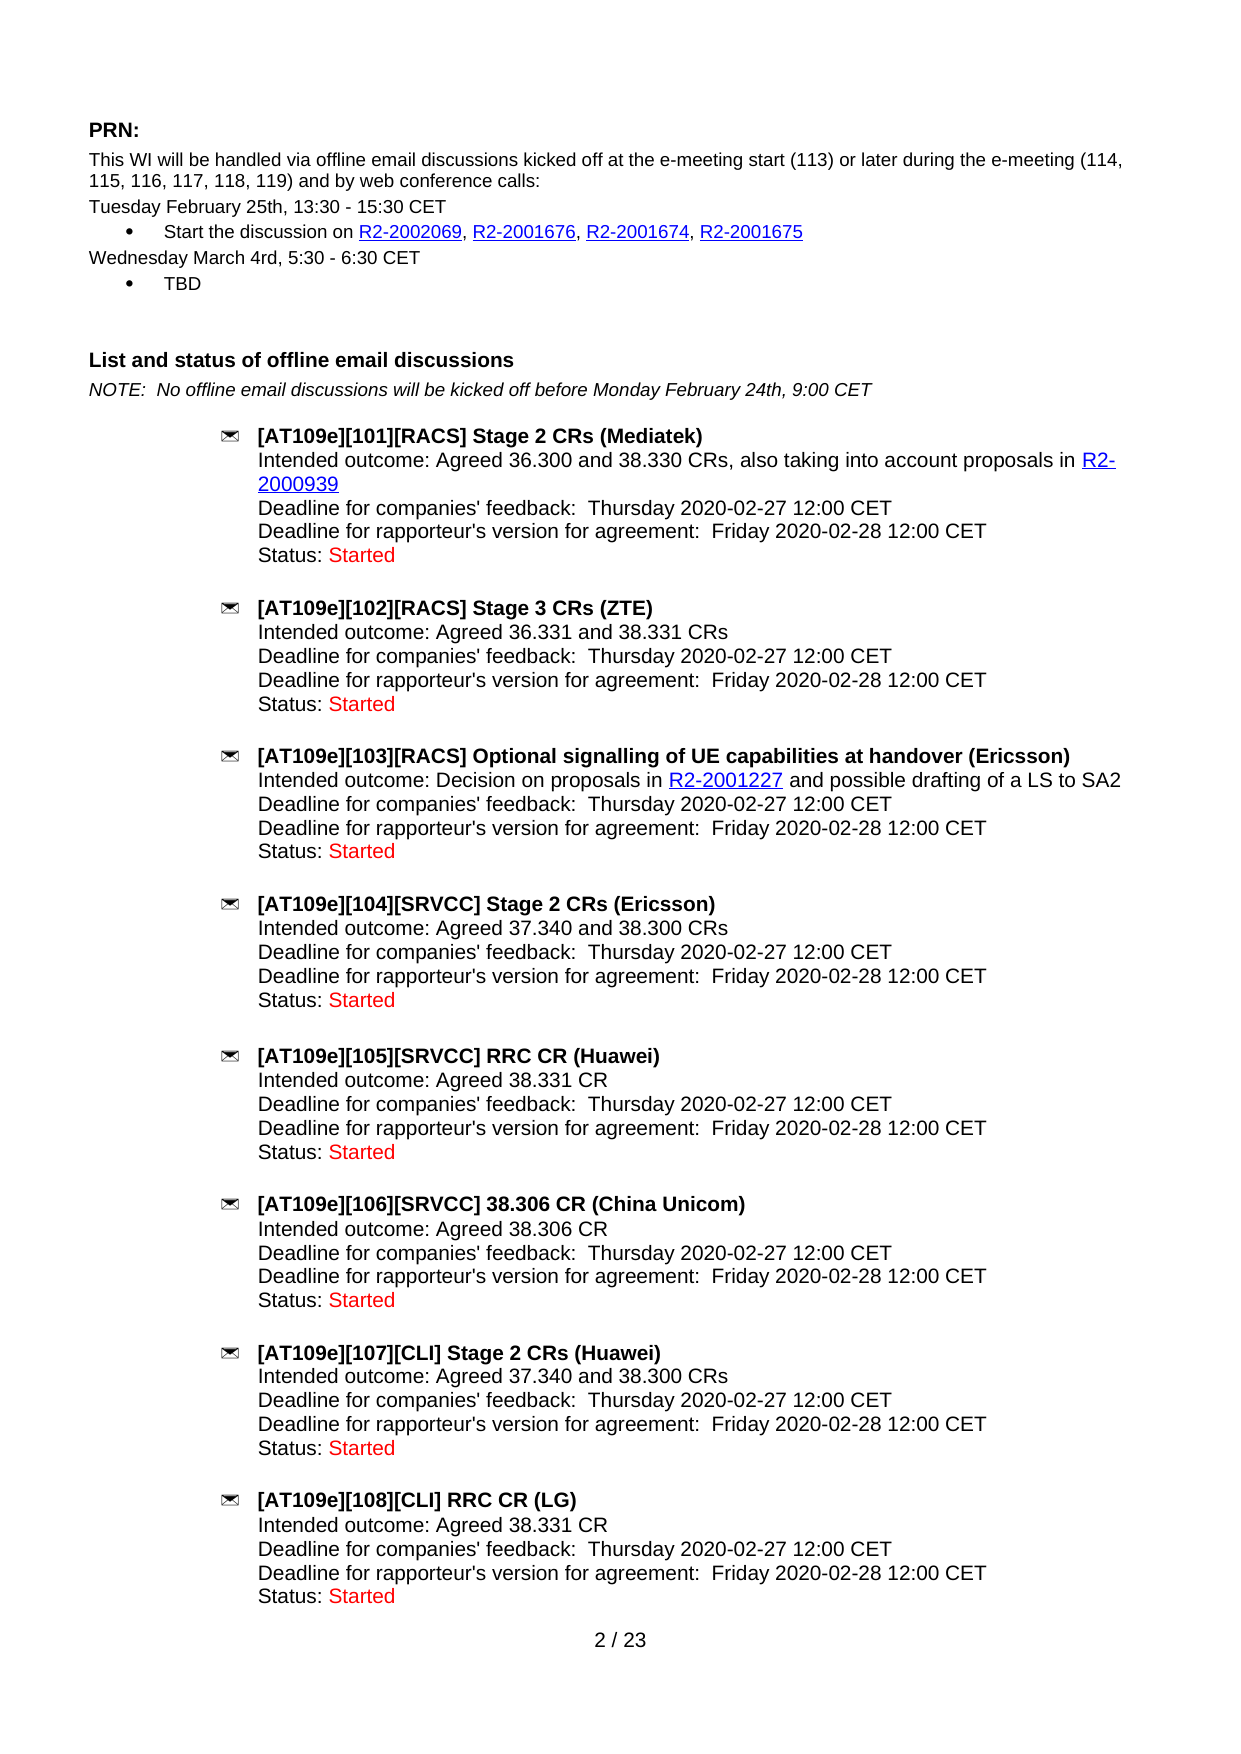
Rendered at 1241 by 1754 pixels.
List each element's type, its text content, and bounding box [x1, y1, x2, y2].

text Deadline for rapporteur's version for agreement: Friday 2020-02-28 12:00 CET [220, 1264, 1152, 1288]
text [AT109e][104][SRVCC] Stage 2 CRs (Ericsson) [220, 891, 1152, 916]
text Deadline for companies' feedback: Thursday 2020-02-27 12:00 CET [220, 939, 1152, 963]
text Deadline for rapporteur's version for agreement: Friday 2020-02-28 12:00 CET [220, 815, 1152, 839]
list Start the discussion on R2-2002069, R2-2001676, R2-2001674, R2-2001675 [126, 221, 1152, 243]
text Deadline for companies' feedback: Thursday 2020-02-27 12:00 CET [220, 1092, 1152, 1116]
text NOTE: No offline email discussions will be kicked off before Monday February 24th, 9:00 CET [89, 378, 1152, 400]
text List and status of offline email discussions [89, 348, 1152, 372]
text [AT109e][103][RACS] Optional signalling of UE capabilities at handover (Ericsson) [220, 743, 1152, 767]
text Deadline for companies' feedback: Thursday 2020-02-27 12:00 CET [220, 643, 1152, 667]
text Deadline for companies' feedback: Thursday 2020-02-27 12:00 CET [220, 791, 1152, 815]
text Intended outcome: Agreed 36.331 and 38.331 CRs [220, 619, 1152, 643]
text Deadline for rapporteur's version for agreement: Friday 2020-02-28 12:00 CET [220, 667, 1152, 691]
text [AT109e][106][SRVCC] 38.306 CR (China Unicom) [220, 1192, 1152, 1216]
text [220, 1536, 1152, 1560]
text This WI will be handled via offline email discussions kicked off at the e-meeting start (113) or later during the e-meeting (114, 115, 116, 117, 118, 119) and by web conference calls: [89, 148, 1152, 191]
text Wednesday March 4rd, 5:30 - 6:30 CET [89, 247, 1152, 269]
text [AT109e][101][RACS] Stage 2 CRs (Mediatek) [220, 423, 1152, 447]
text Intended outcome: Agreed 38.306 CR [220, 1216, 1152, 1240]
text Deadline for rapporteur's version for agreement: Friday 2020-02-28 12:00 CET [220, 519, 1152, 543]
text Status: Started [220, 987, 1152, 1011]
text [AT109e][107][CLI] Stage 2 CRs (Huawei) [220, 1340, 1152, 1364]
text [220, 1560, 1152, 1584]
text Status: Started [220, 1584, 1152, 1608]
text Status: Started [220, 543, 1152, 567]
text Intended outcome: Agreed 38.331 CR [220, 1512, 1152, 1536]
text Deadline for rapporteur's version for agreement: Friday 2020-02-28 12:00 CET [220, 1116, 1152, 1140]
text Status: Started [220, 1436, 1152, 1460]
list TBD [126, 273, 1152, 294]
text Status: Started [220, 1288, 1152, 1312]
text Intended outcome: Agreed 36.300 and 38.330 CRs, also taking into account proposals in R2-2000939 [220, 447, 1152, 495]
text Deadline for companies' feedback: Thursday 2020-02-27 12:00 CET [220, 1388, 1152, 1412]
text Deadline for rapporteur's version for agreement: Friday 2020-02-28 12:00 CET [220, 1412, 1152, 1436]
text Intended outcome: Agreed 38.331 CR [220, 1068, 1152, 1092]
text Status: Started [220, 1140, 1152, 1164]
text [AT109e][108][CLI] RRC CR (LG) [220, 1488, 1152, 1512]
text [AT109e][102][RACS] Stage 3 CRs (ZTE) [220, 595, 1152, 619]
text Deadline for companies' feedback: Thursday 2020-02-27 12:00 CET [220, 495, 1152, 519]
text PRN: [89, 118, 1152, 142]
text Deadline for rapporteur's version for agreement: Friday 2020-02-28 12:00 CET [220, 963, 1152, 987]
text Deadline for companies' feedback: Thursday 2020-02-27 12:00 CET [220, 1240, 1152, 1264]
text [AT109e][105][SRVCC] RRC CR (Huawei) [220, 1044, 1152, 1068]
text Intended outcome: Agreed 37.340 and 38.300 CRs [220, 916, 1152, 939]
text Status: Started [220, 839, 1152, 863]
text Tuesday February 25th, 13:30 - 15:30 CET [89, 196, 1152, 217]
text Status: Started [220, 691, 1152, 715]
text Intended outcome: Decision on proposals in R2-2001227 and possible drafting of a LS to SA2 [220, 767, 1152, 791]
text Intended outcome: Agreed 37.340 and 38.300 CRs [220, 1364, 1152, 1388]
